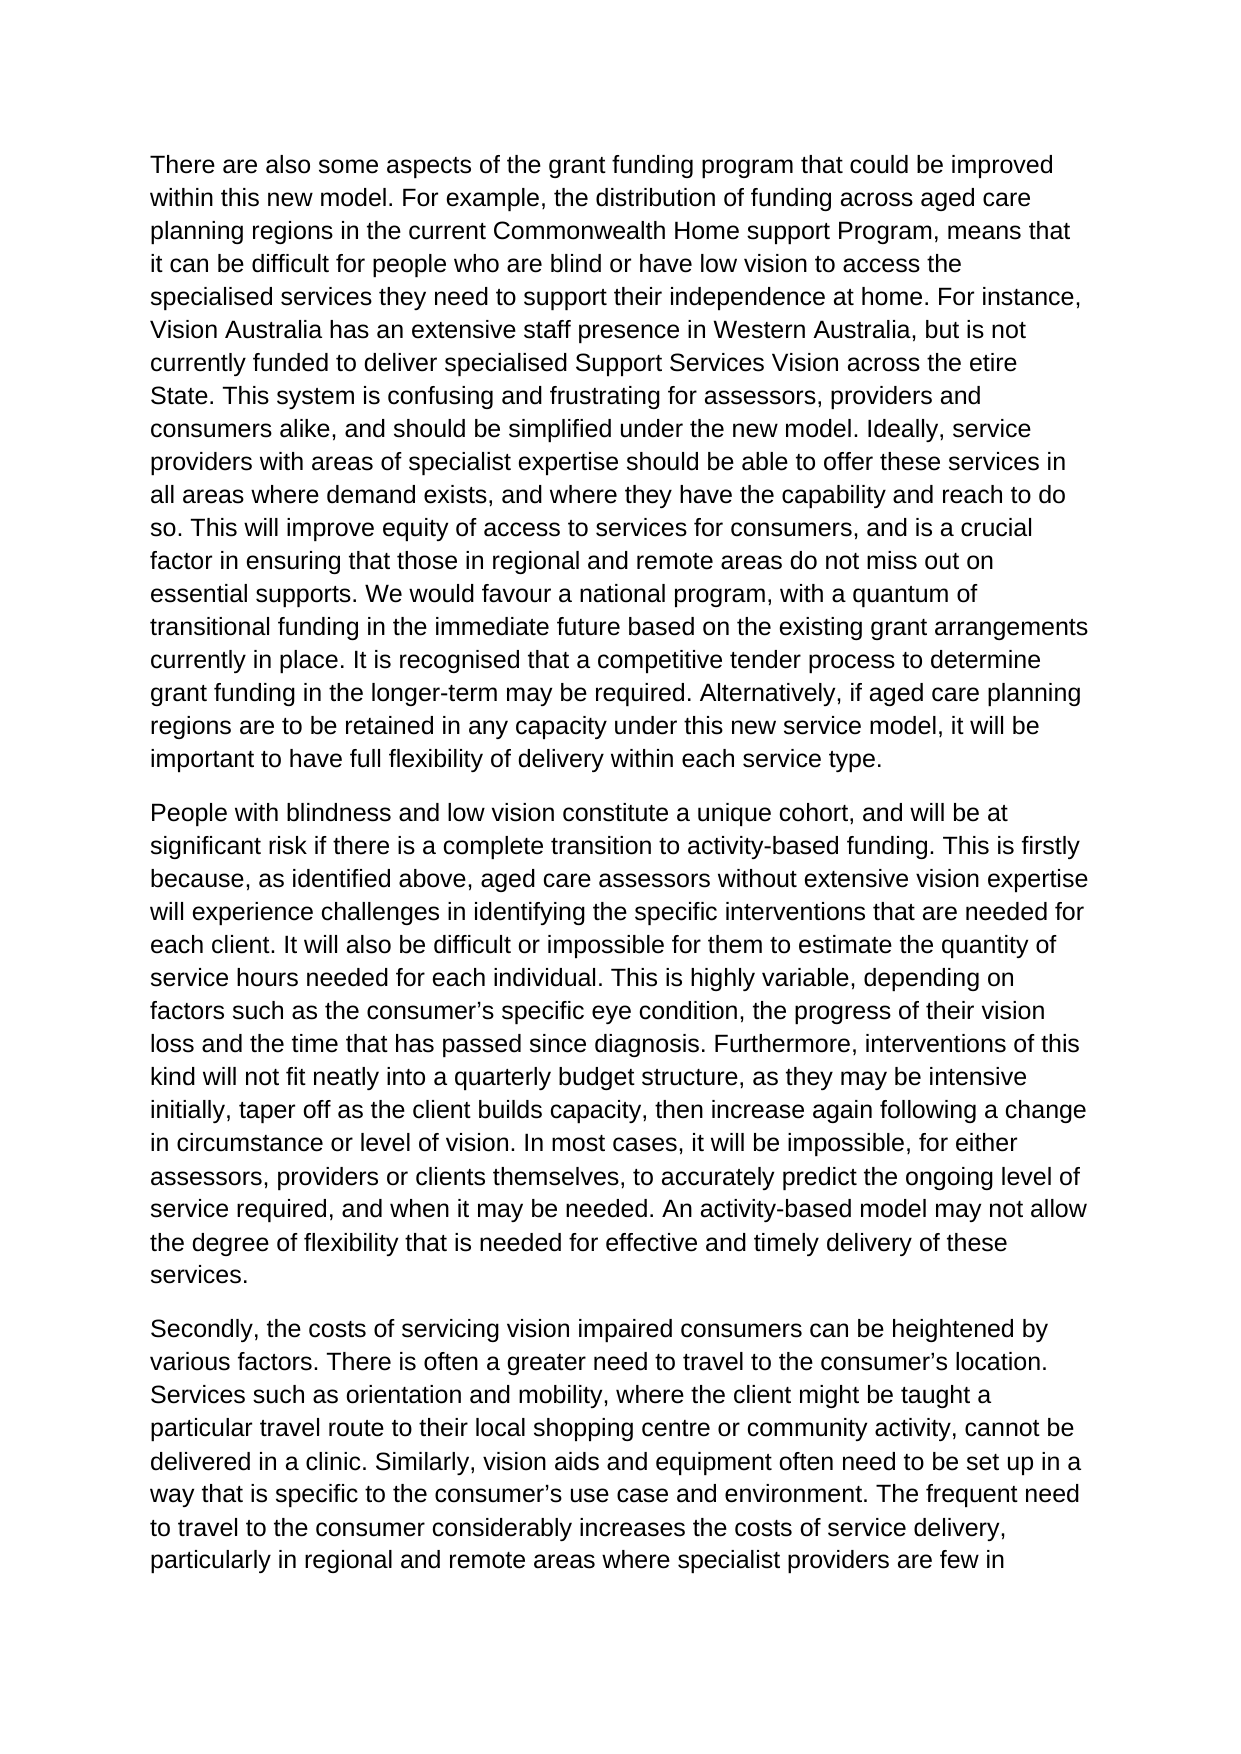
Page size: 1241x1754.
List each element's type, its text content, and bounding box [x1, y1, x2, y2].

text People with blindness and low vision constitute a unique cohort, and will be at significant risk if there is a complete transition to activity-based funding. This is firstly because, as identified above, aged care assessors without extensive vision expertise will experience challenges in identifying the specific interventions that are needed for each client. It will also be difficult or impossible for them to estimate the quantity of service hours needed for each individual. This is highly variable, depending on factors such as the consumer’s specific eye condition, the progress of their vision loss and the time that has passed since diagnosis. Furthermore, interventions of this kind will not fit neatly into a quarterly budget structure, as they may be intensive initially, taper off as the client builds capacity, then increase again following a change in circumstance or level of vision. In most cases, it will be impossible, for either assessors, providers or clients themselves, to accurately predict the ongoing level of service required, and when it may be needed. An activity-based model may not allow the degree of flexibility that is needed for effective and timely delivery of these services. [150, 798, 1090, 1289]
text There are also some aspects of the grant funding program that could be improved within this new model. For example, the distribution of funding across aged care planning regions in the current Commonwealth Home support Program, means that it can be difficult for people who are blind or have low vision to access the specialised services they need to support their independence at home. For instance, Vision Australia has an extensive staff presence in Western Australia, but is not currently funded to deliver specialised Support Services Vision across the etire State. This system is confusing and frustrating for assessors, providers and consumers alike, and should be simplified under the new model. Ideally, service providers with areas of specialist expertise should be able to offer these services in all areas where demand exists, and where they have the capability and reach to do so. This will improve equity of access to services for consumers, and is a crucial factor in ensuring that those in regional and remote areas do not miss out on essential supports. We would favour a national program, with a quantum of transitional funding in the immediate future based on the existing grant arrangements currently in place. It is recognised that a competitive tender process to determine grant funding in the longer-term may be required. Alternatively, if aged care planning regions are to be retained in any capacity under this new service model, it will be important to have full flexibility of delivery within each service type. [150, 150, 1090, 773]
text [150, 1314, 1090, 1574]
